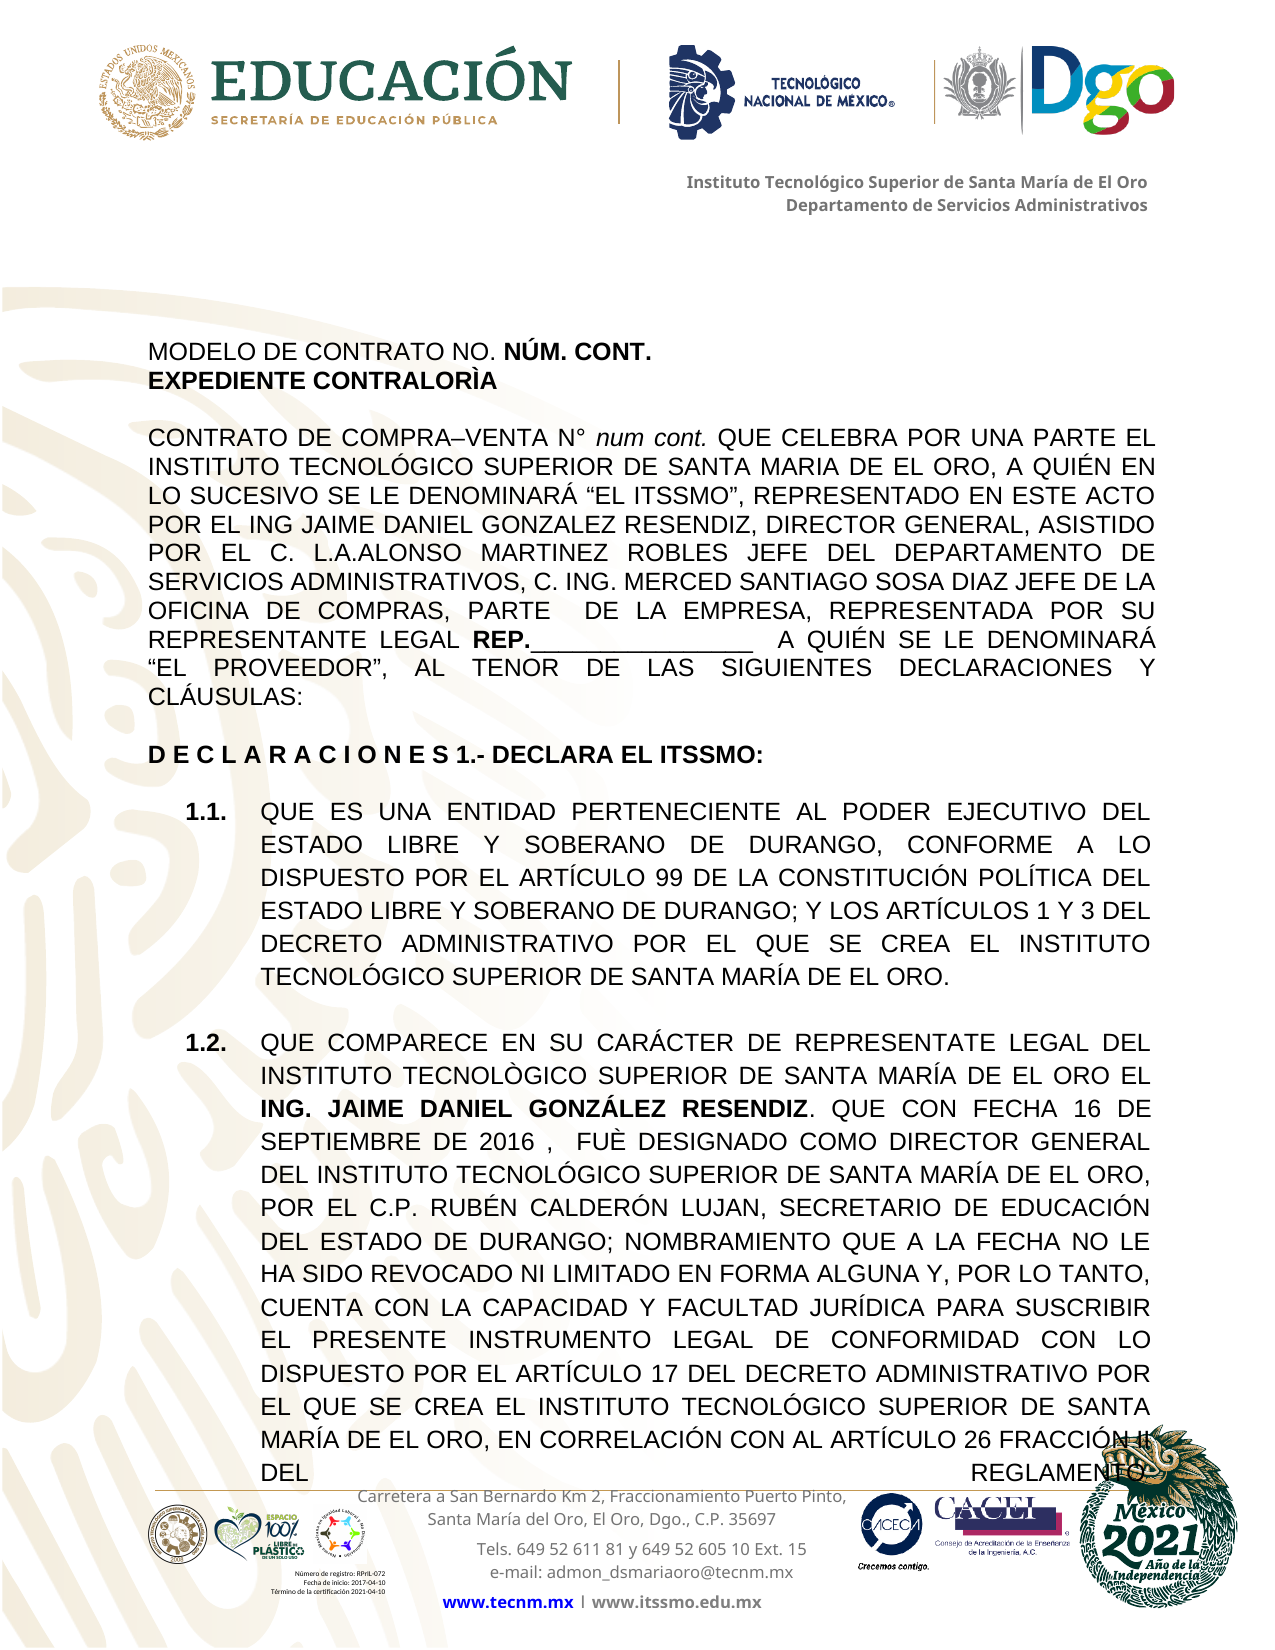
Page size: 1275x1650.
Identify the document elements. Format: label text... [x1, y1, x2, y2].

picture [313, 1504, 367, 1564]
list QUE ES UNA ENTIDAD PERTENECIENTE AL PODER EJECUTIVO DEL ESTADO LIBRE Y SOBERANO DE DURANGO, CONFORME A LO DISPUESTO POR EL ARTÍCULO 99 DE LA CONSTITUCIÓN POLÍTICA DEL ESTADO LIBRE Y SOBERANO DE DURANGO; Y LOS ARTÍCULOS 1 Y 3 DEL DECRETO ADMINISTRATIVO POR EL QUE SE CREA EL INSTITUTO TECNOLÓGICO SUPERIOR DE SANTA MARÍA DE EL ORO. [185, 797, 1152, 991]
picture [943, 46, 1175, 135]
text CONTRATO DE COMPRA–VENTA N° num cont. QUE CELEBRA POR UNA PARTE EL INSTITUTO TECNOLÓGICO SUPERIOR DE SANTA MARIA DE EL ORO, A QUIÉN EN LO SUCESIVO SE LE DENOMINARÁ “EL ITSSMO”, REPRESENTADO EN ESTE ACTO POR EL ING JAIME DANIEL GONZALEZ RESENDIZ, DIRECTOR GENERAL, ASISTIDO POR EL C. L.A.ALONSO MARTINEZ ROBLES JEFE DEL DEPARTAMENTO DE SERVICIOS ADMINISTRATIVOS, C. ING. MERCED SANTIAGO SOSA DIAZ JEFE DE LA OFICINA DE COMPRAS, PARTE DE LA EMPRESA, REPRESENTADA POR SU REPRESENTANTE LEGAL REP.________________ A QUIÉN SE LE DENOMINARÁ “EL PROVEEDOR”, AL TENOR DE LAS SIGUIENTES DECLARACIONES Y CLÁUSULAS: [148, 423, 1157, 711]
text MODELO DE CONTRATO NO. NÚM. CONT. [148, 337, 1157, 366]
text EXPEDIENTE CONTRALORÌA [148, 366, 1157, 395]
picture [803, 1488, 1070, 1577]
text D E C L A R A C I O N E S 1.- DECLARA EL ITSSMO: [148, 740, 1157, 768]
picture [147, 1504, 309, 1564]
